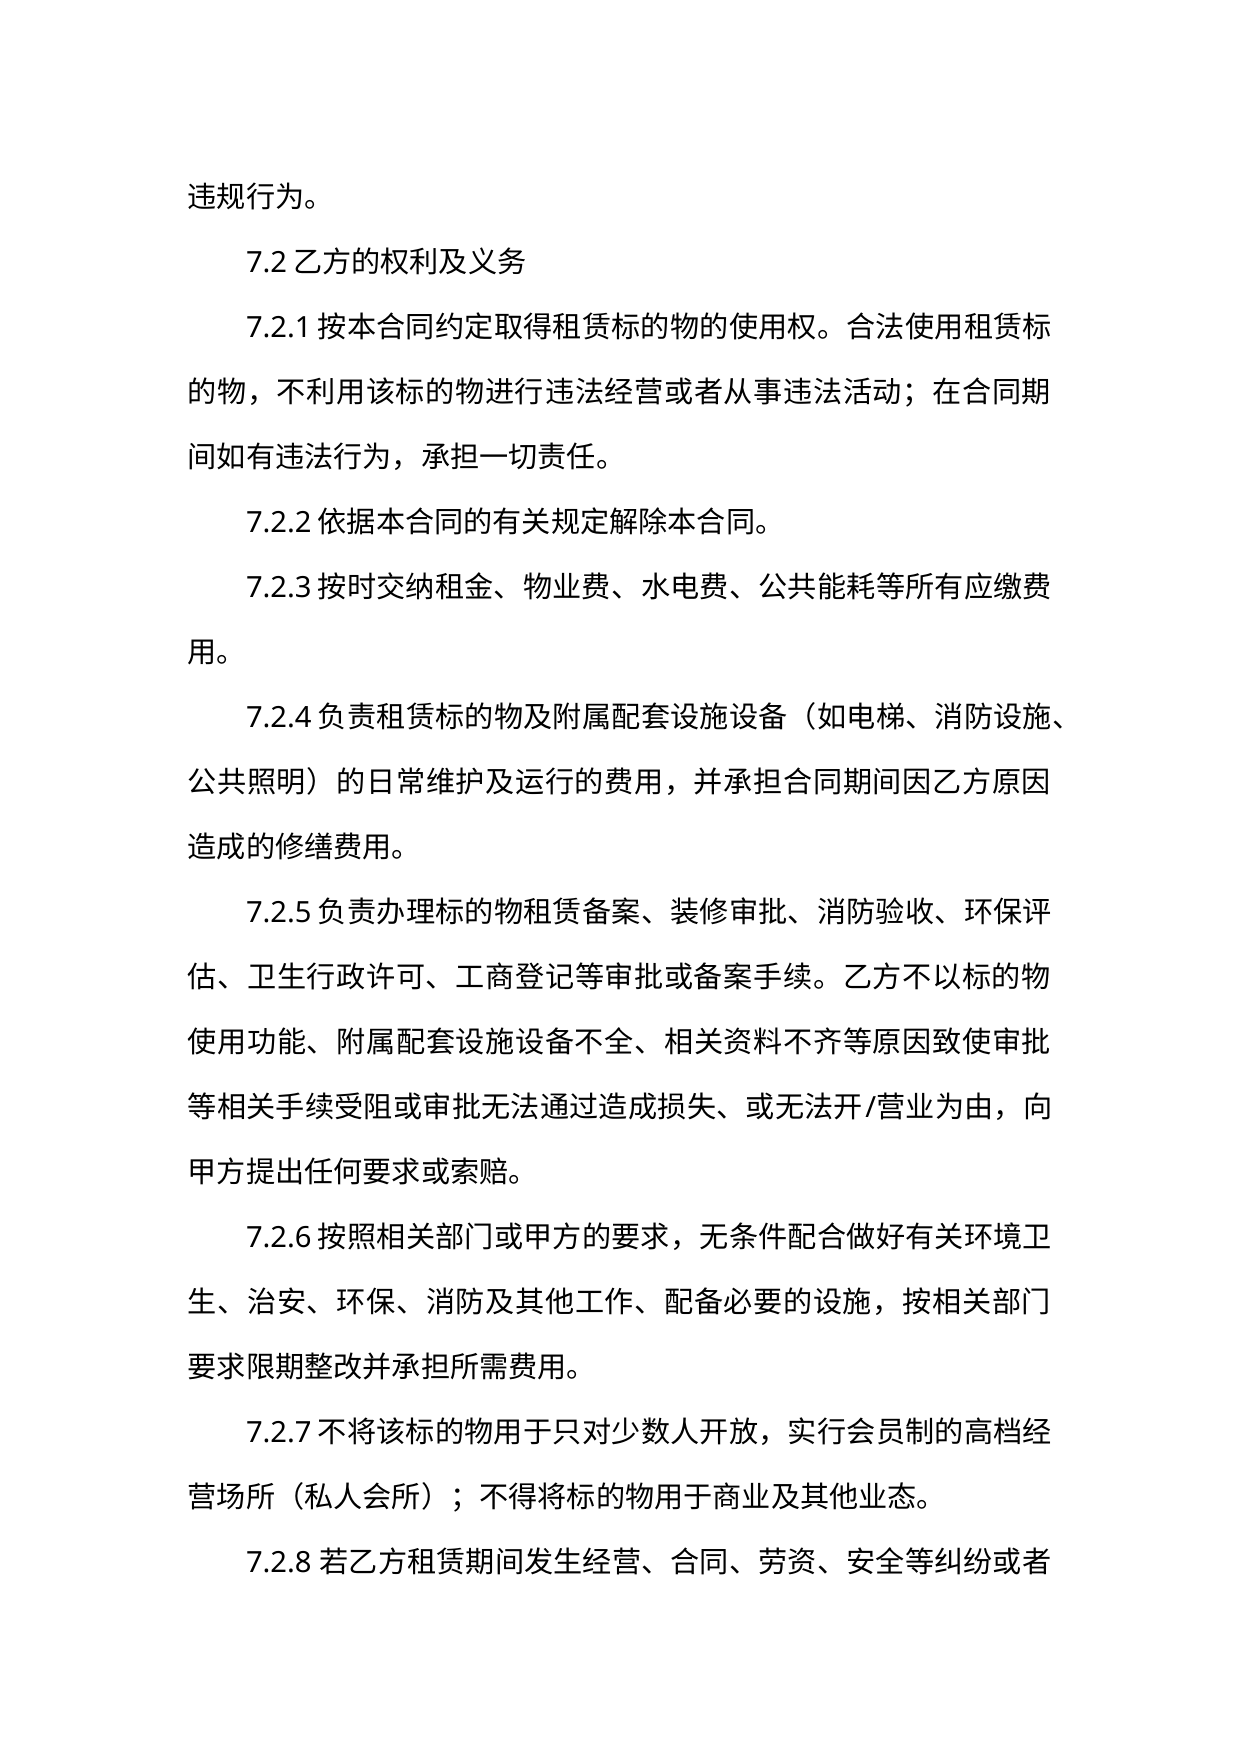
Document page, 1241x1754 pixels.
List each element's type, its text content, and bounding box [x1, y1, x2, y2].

text 7.2.7不将该标的物用于只对少数人开放，实行会员制的高档经营场所（私人会所）；不得将标的物用于商业及其他业态。 [187, 1397, 1053, 1527]
text 7.2.3按时交纳租金、物业费、水电费、公共能耗等所有应缴费用。 [187, 552, 1053, 682]
text 7.2.2依据本合同的有关规定解除本合同。 [187, 487, 1053, 552]
text 7.2.1按本合同约定取得租赁标的物的使用权。合法使用租赁标的物，不利用该标的物进行违法经营或者从事违法活动；在合同期间如有违法行为，承担一切责任。 [187, 292, 1053, 487]
text 7.2.5负责办理标的物租赁备案、装修审批、消防验收、环保评估、卫生行政许可、工商登记等审批或备案手续。乙方不以标的物使用功能、附属配套设施设备不全、相关资料不齐等原因致使审批等相关手续受阻或审批无法通过造成损失、或无法开/营业为由，向甲方提出任何要求或索赔。 [187, 877, 1053, 1202]
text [187, 1527, 1053, 1592]
text 7.2.4负责租赁标的物及附属配套设施设备（如电梯、消防设施、公共照明）的日常维护及运行的费用，并承担合同期间因乙方原因造成的修缮费用。 [187, 682, 1053, 877]
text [187, 162, 1053, 227]
text 7.2乙方的权利及义务 [187, 227, 1053, 292]
text 7.2.6按照相关部门或甲方的要求，无条件配合做好有关环境卫生、治安、环保、消防及其他工作、配备必要的设施，按相关部门要求限期整改并承担所需费用。 [187, 1202, 1053, 1397]
